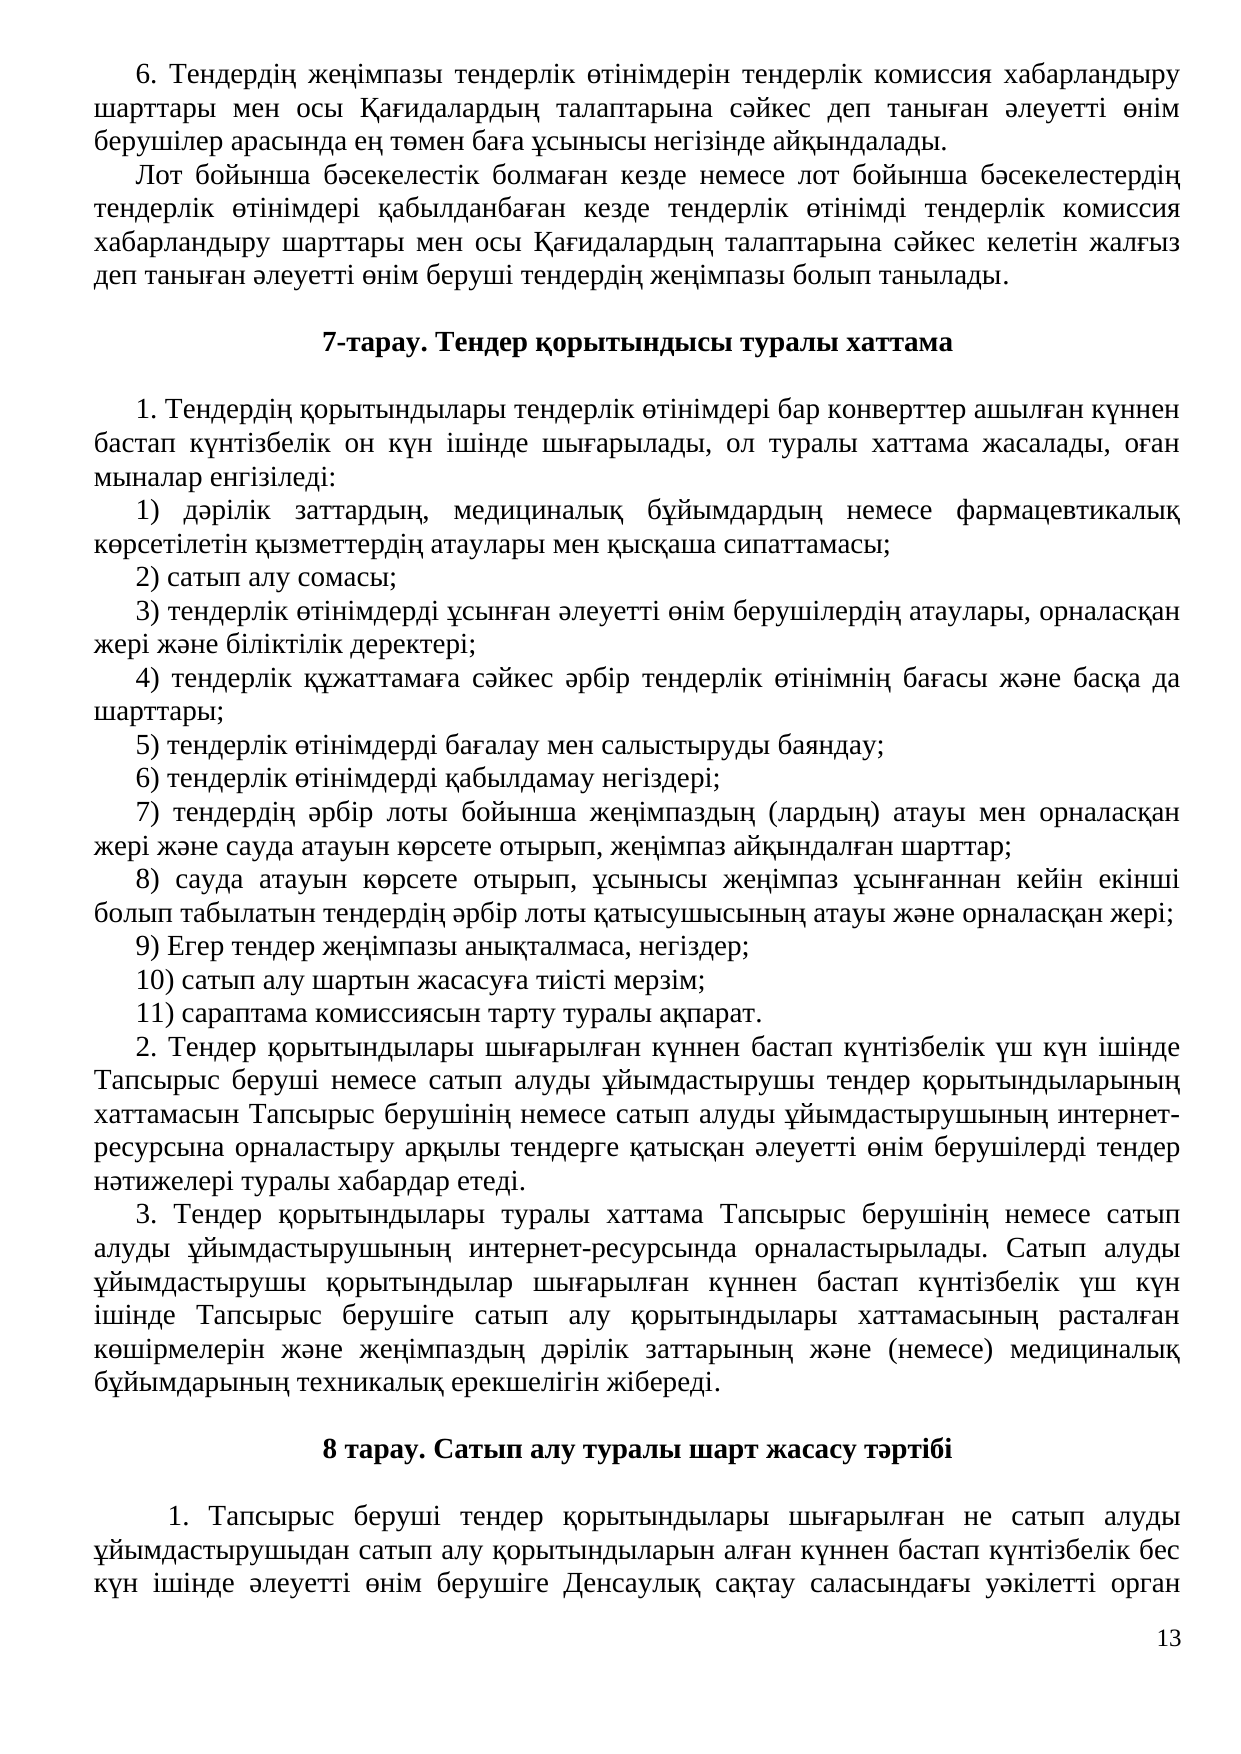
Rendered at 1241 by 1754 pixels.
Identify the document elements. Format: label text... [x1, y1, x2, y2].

text 4) тендерлік құжаттамаға сәйкес әрбір тендерлік өтінімнің бағасы және басқа да шарттары; [94, 660, 1181, 727]
text 3) тендерлік өтінімдерді ұсынған әлеуетті өнім берушілердің атаулары, орналасқан жері және біліктілік деректері; [94, 593, 1181, 660]
text 8) сауда атауын көрсете отырып, ұсынысы жеңімпаз ұсынғаннан кейін екінші болып табылатын тендердің әрбір лоты қатысушысының атауы және орналасқан жері; [94, 861, 1181, 928]
text 6) тендерлік өтінімдерді қабылдамау негіздері; [94, 761, 1181, 794]
text 8 тарау. Сатып алу туралы шарт жасасу тәртібі [94, 1431, 1181, 1465]
text Лот бойынша бәсекелестік болмаған кезде немесе лот бойынша бәсекелестердің тендерлік өтінімдері қабылданбаған кезде тендерлік өтінімді тендерлік комиссия хабарландыру шарттары мен осы Қағидалардың талаптарына сәйкес келетін жалғыз деп таныған әлеуетті өнім беруші тендердің жеңімпазы болып танылады. [94, 157, 1181, 291]
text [94, 1498, 1181, 1599]
text 9) Егер тендер жеңімпазы анықталмаса, негіздер; [94, 928, 1181, 962]
text 1) дәрілік заттардың, медициналық бұйымдардың немесе фармацевтикалық көрсетілетін қызметтердің атаулары мен қысқаша сипаттамасы; [94, 492, 1181, 559]
text 7) тендердің әрбір лоты бойынша жеңімпаздың (лардың) атауы мен орналасқан жері және сауда атауын көрсете отырып, жеңімпаз айқындалған шарттар; [94, 794, 1181, 861]
text 1. Тендердің қорытындылары тендерлік өтінімдері бар конверттер ашылған күннен бастап күнтізбелік он күн ішінде шығарылады, ол туралы хаттама жасалады, оған мыналар енгізіледі: [94, 392, 1181, 492]
text 3. Тендер қорытындылары туралы хаттама Тапсырыс берушінің немесе сатып алуды ұйымдастырушының интернет-ресурсында орналастырылады. Сатып алуды ұйымдастырушы қорытындылар шығарылған күннен бастап күнтізбелік үш күн ішінде Тапсырыс берушіге сатып алу қорытындылары хаттамасының расталған көшірмелерін және жеңімпаздың дәрілік заттарының және (немесе) медициналық бұйымдарының техникалық ерекшелігін жібереді. [94, 1197, 1181, 1398]
text 5) тендерлік өтінімдерді бағалау мен салыстыруды баяндау; [94, 727, 1181, 761]
text 2. Тендер қорытындылары шығарылған күннен бастап күнтізбелік үш күн ішінде Тапсырыс беруші немесе сатып алуды ұйымдастырушы тендер қорытындыларының хаттамасын Тапсырыс берушінің немесе сатып алуды ұйымдастырушының интернет-ресурсына орналастыру арқылы тендерге қатысқан әлеуетті өнім берушілерді тендер нәтижелері туралы хабардар етеді. [94, 1029, 1181, 1197]
text 10) сатып алу шартын жасасуға тиісті мерзім; [94, 962, 1181, 995]
text 2) сатып алу сомасы; [94, 559, 1181, 593]
text 11) сараптама комиссиясын тарту туралы ақпарат. [94, 995, 1181, 1029]
text 7-тарау. Тендер қорытындысы туралы хаттама [94, 324, 1181, 358]
text 6. Тендердің жеңімпазы тендерлік өтінімдерін тендерлік комиссия хабарландыру шарттары мен осы Қағидалардың талаптарына сәйкес деп таныған әлеуетті өнім берушілер арасында ең төмен баға ұсынысы негізінде айқындалады. [94, 56, 1181, 157]
